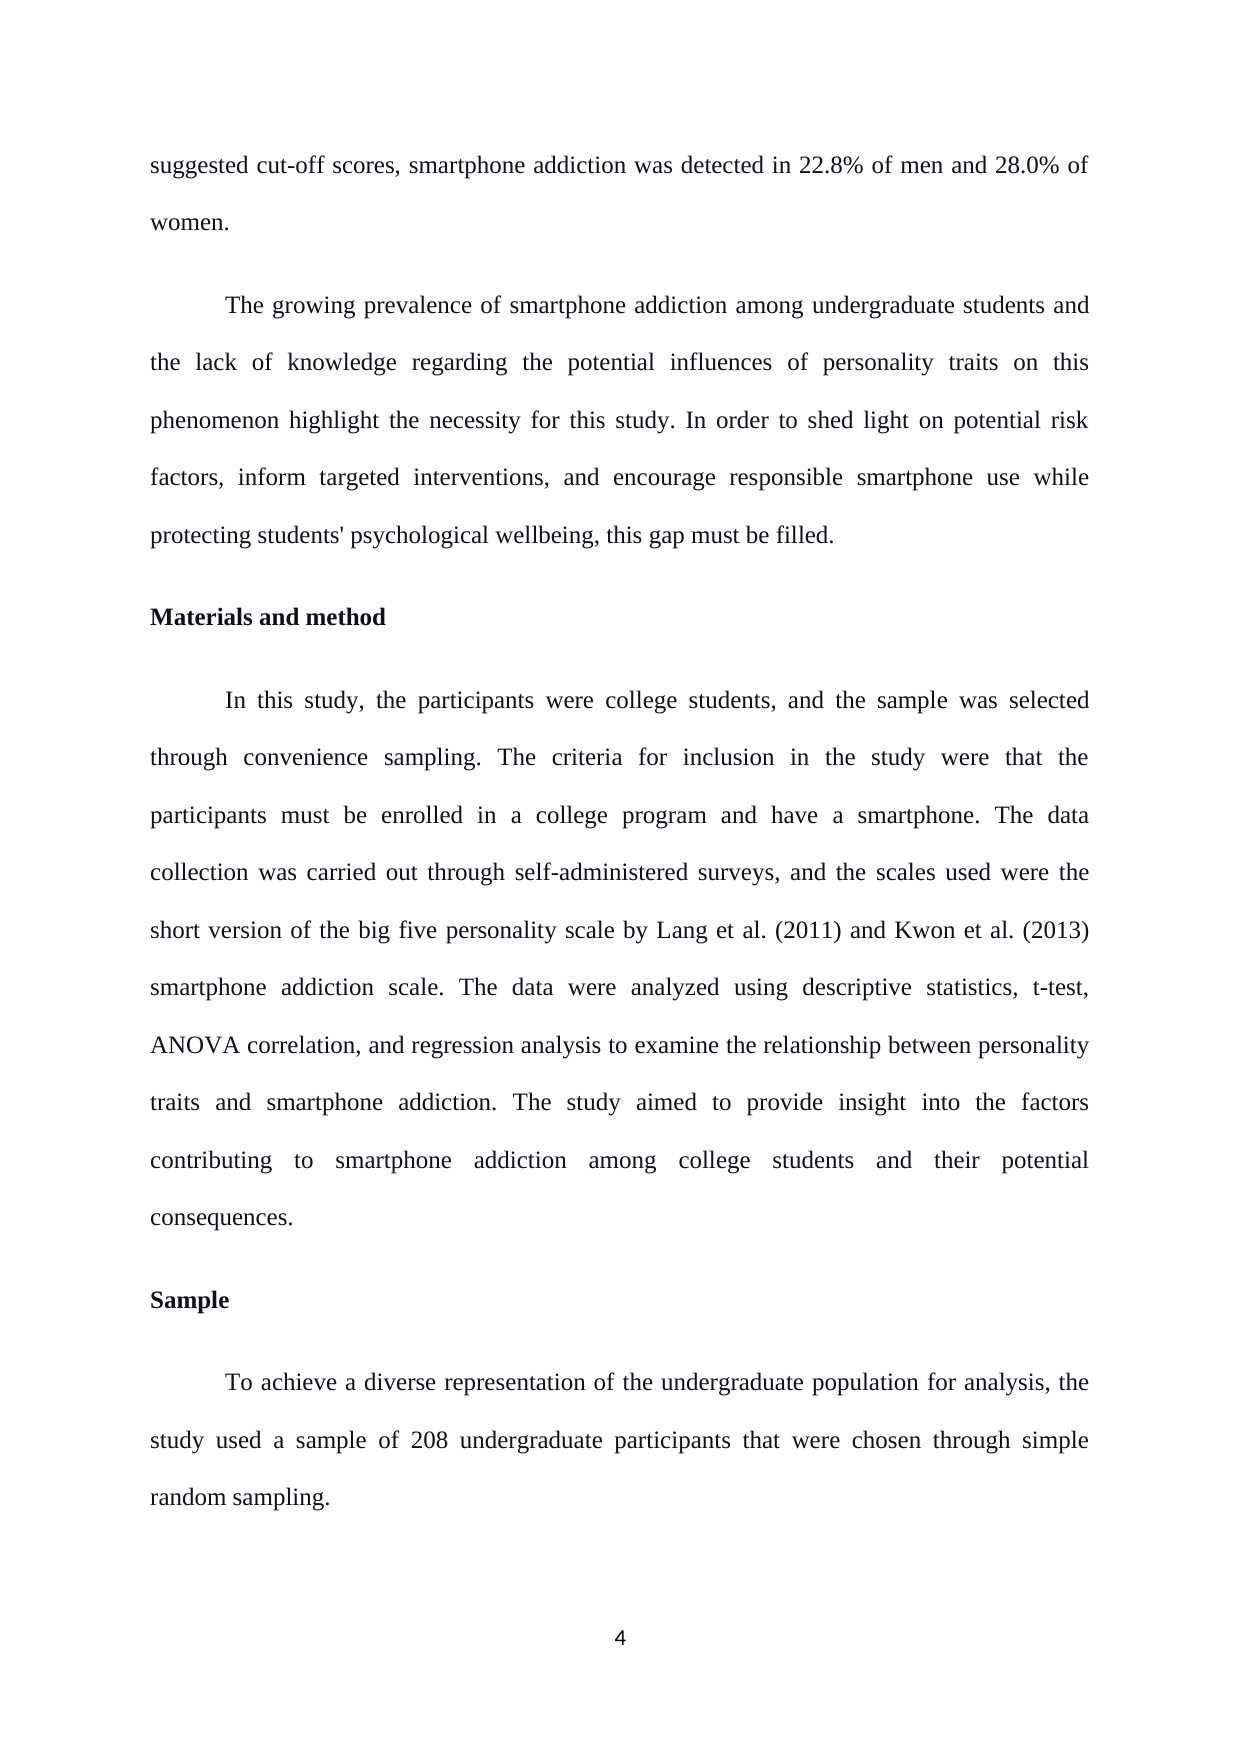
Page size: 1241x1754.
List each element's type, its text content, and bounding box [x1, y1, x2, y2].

text Materials and method [150, 602, 1090, 631]
text Sample [150, 1285, 1090, 1314]
text The growing prevalence of smartphone addiction among undergraduate students and the lack of knowledge regarding the potential influences of personality traits on this phenomenon highlight the necessity for this study. In order to shed light on potential risk factors, inform targeted interventions, and encourage responsible smartphone use while protecting students' psychological wellbeing, this gap must be filled. [150, 290, 1090, 549]
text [150, 150, 1090, 236]
text To achieve a diverse representation of the undergraduate population for analysis, the study used a sample of 208 undergraduate participants that were chosen through simple random sampling. [150, 1367, 1090, 1511]
text In this study, the participants were college students, and the sample was selected through convenience sampling. The criteria for inclusion in the study were that the participants must be enrolled in a college program and have a smartphone. The data collection was carried out through self-administered surveys, and the scales used were the short version of the big five personality scale by Lang et al. (2011) and Kwon et al. (2013) smartphone addiction scale. The data were analyzed using descriptive statistics, t-test, ANOVA correlation, and regression analysis to examine the relationship between personality traits and smartphone addiction. The study aimed to provide insight into the factors contributing to smartphone addiction among college students and their potential consequences. [150, 685, 1090, 1231]
